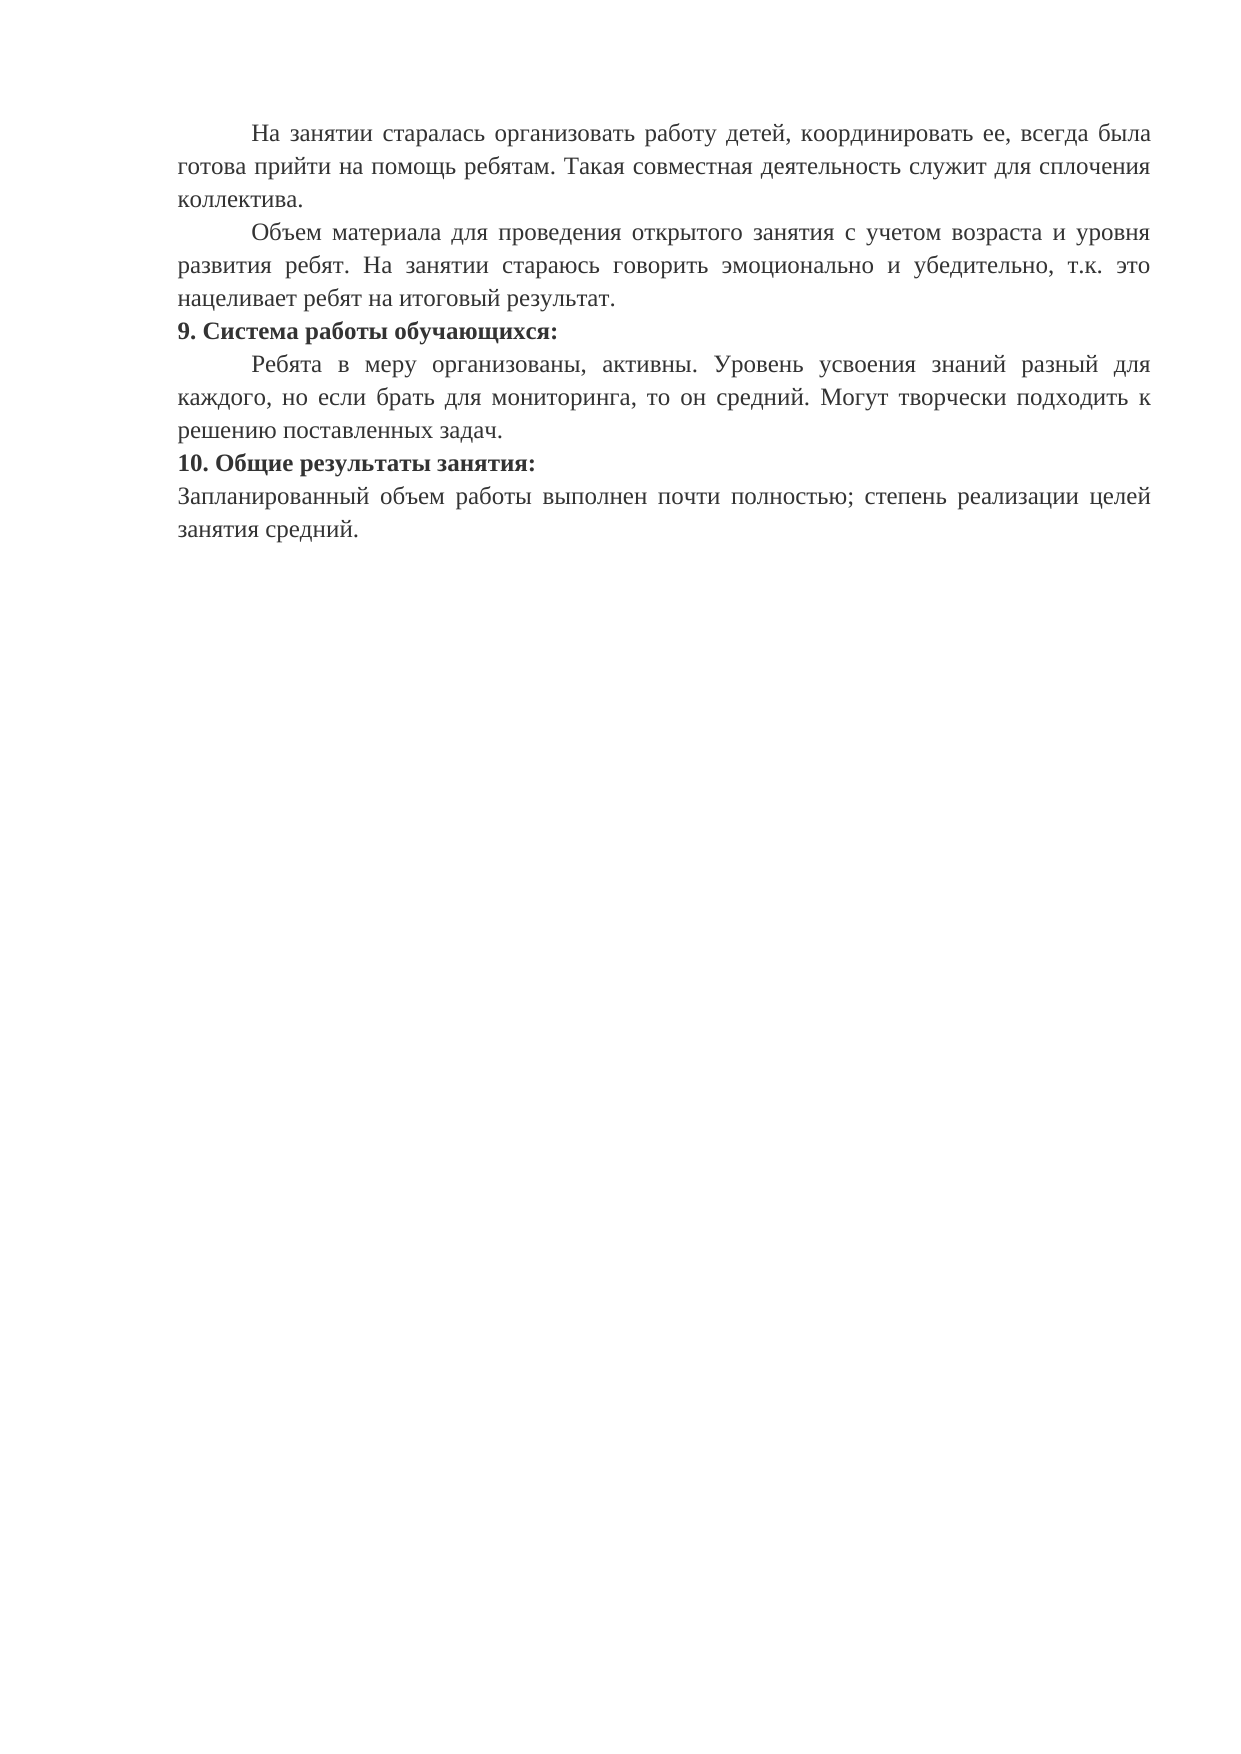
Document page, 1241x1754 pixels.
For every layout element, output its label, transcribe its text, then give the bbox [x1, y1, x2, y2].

text 10. Общие результаты занятия: [177, 448, 1152, 477]
text На занятии старалась организовать работу детей, координировать ее, всегда была готова прийти на помощь ребятам. Такая совместная деятельность служит для сплочения коллектива. [177, 118, 1152, 213]
text Объем материала для проведения открытого занятия с учетом возраста и уровня развития ребят. На занятии стараюсь говорить эмоционально и убедительно, т.к. это нацеливает ребят на итоговый результат. [177, 217, 1152, 312]
text 9. Система работы обучающихся: [177, 316, 1152, 345]
text Ребята в меру организованы, активны. Уровень усвоения знаний разный для каждого, но если брать для мониторинга, то он средний. Могут творчески подходить к решению поставленных задач. [177, 349, 1152, 444]
text Запланированный объем работы выполнен почти полностью; степень реализации целей занятия средний. [177, 481, 1152, 543]
